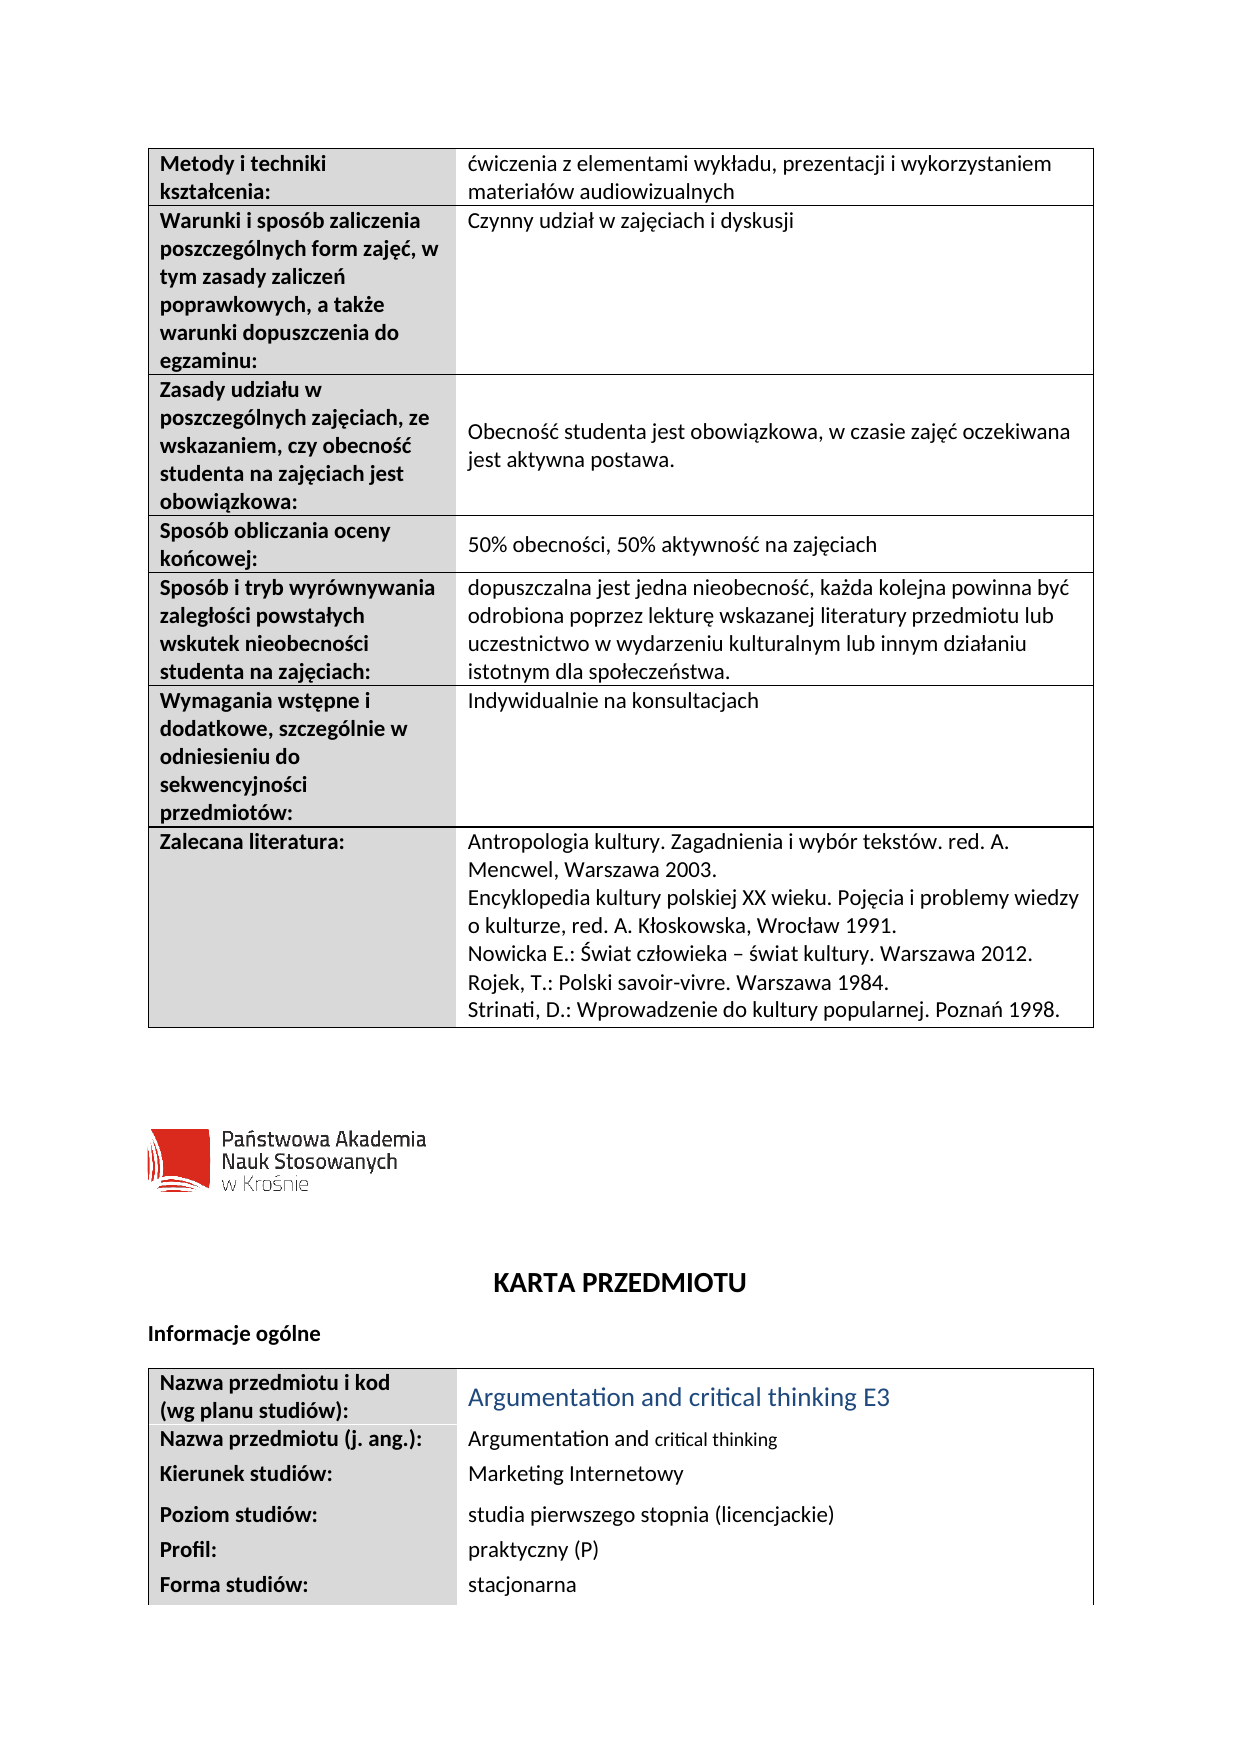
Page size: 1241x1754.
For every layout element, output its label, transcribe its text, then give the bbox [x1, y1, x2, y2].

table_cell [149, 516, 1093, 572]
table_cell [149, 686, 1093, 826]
text KARTA PRZEDMIOTU [148, 1264, 1092, 1300]
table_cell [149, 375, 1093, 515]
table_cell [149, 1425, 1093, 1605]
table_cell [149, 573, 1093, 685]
text Informacje ogólne [148, 1319, 1092, 1347]
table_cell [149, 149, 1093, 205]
picture [147, 1129, 426, 1192]
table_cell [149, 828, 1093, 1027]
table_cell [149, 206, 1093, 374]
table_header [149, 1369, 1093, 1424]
